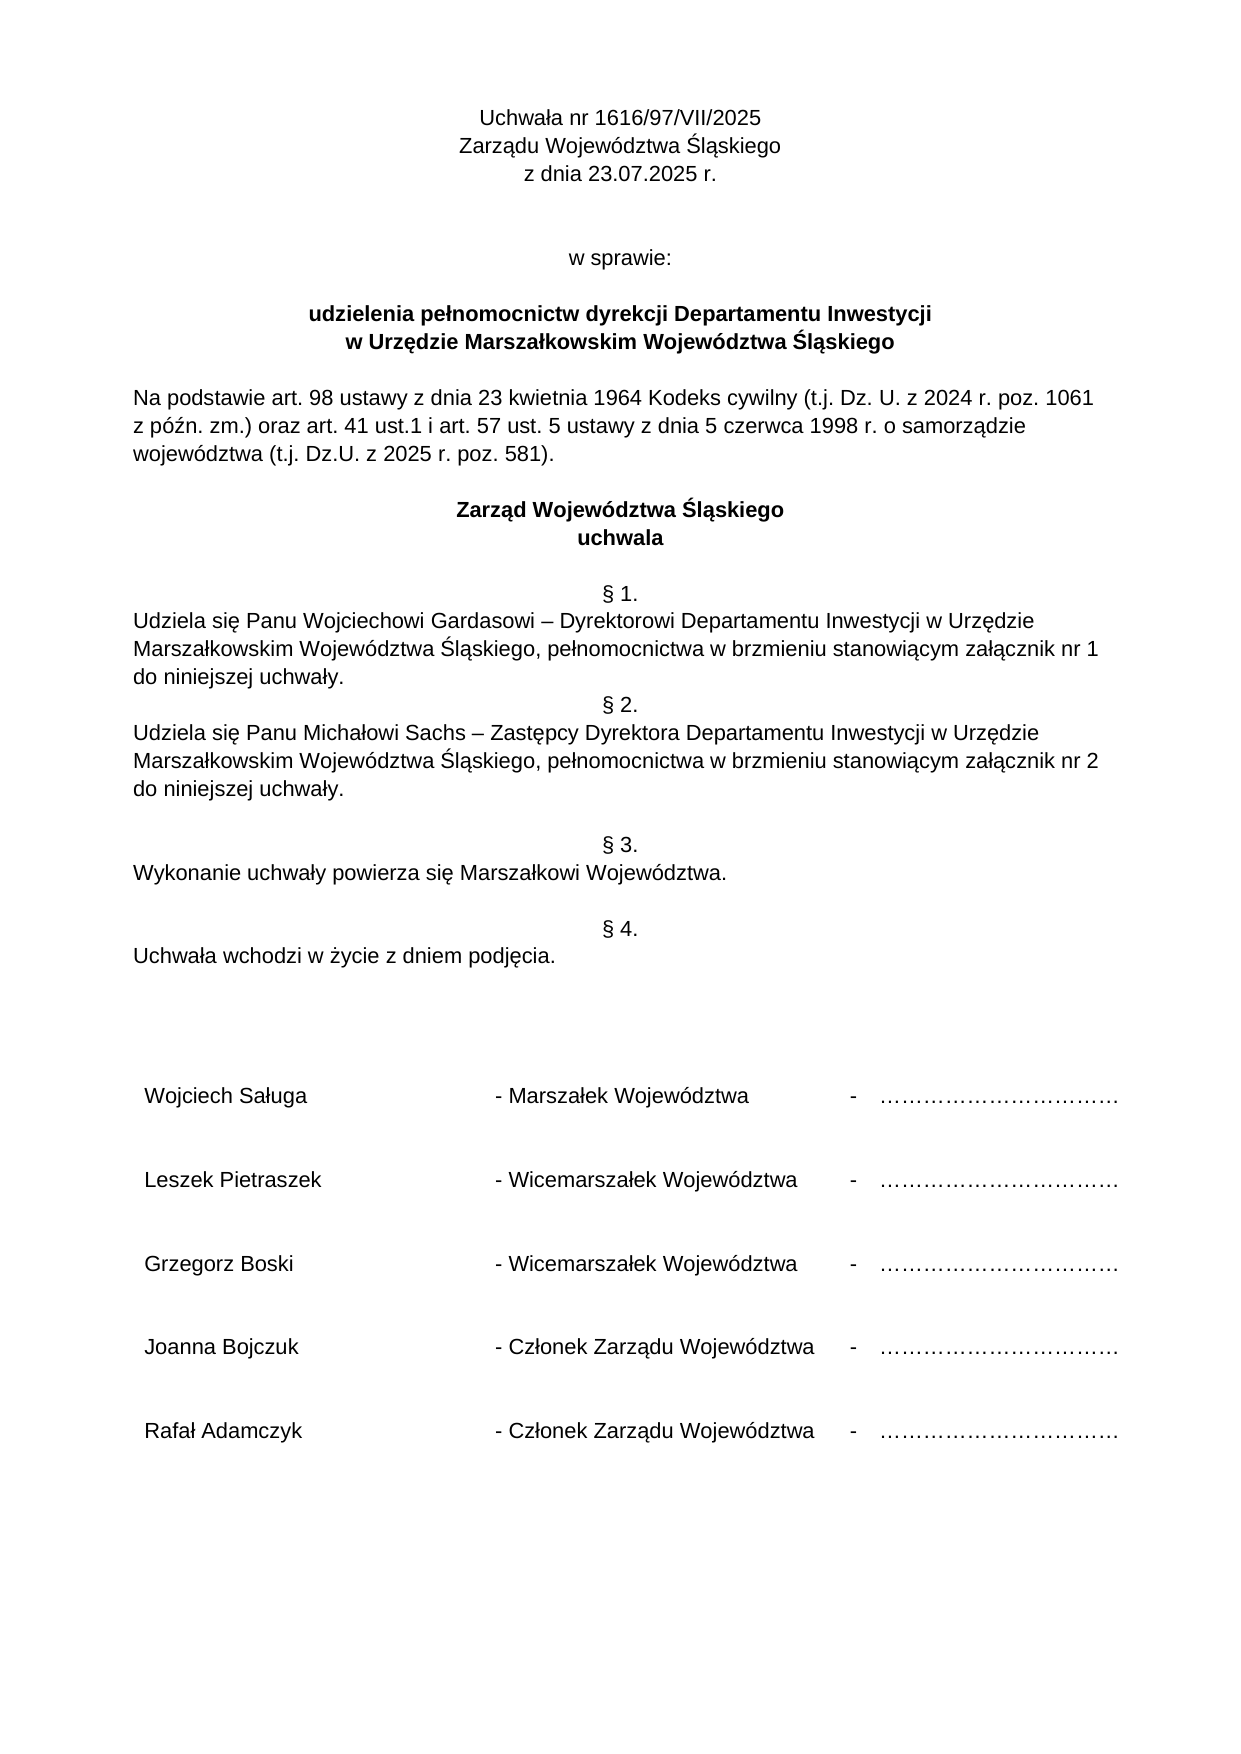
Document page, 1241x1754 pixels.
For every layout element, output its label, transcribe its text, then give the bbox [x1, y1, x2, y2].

text § 3. [133, 830, 1107, 858]
text Na podstawie art. 98 ustawy z dnia 23 kwietnia 1964 Kodeks cywilny (t.j. Dz. U. z 2024 r. poz. 1061 z późn. zm.) oraz art. 41 ust.1 i art. 57 ust. 5 ustawy z dnia 5 czerwca 1998 r. o samorządzie województwa (t.j. Dz.U. z 2025 r. poz. 581). [133, 383, 1107, 467]
text Udziela się Panu Wojciechowi Gardasowi – Dyrektorowi Departamentu Inwestycji w Urzędzie Marszałkowskim Województwa Śląskiego, pełnomocnictwa w brzmieniu stanowiącym załącznik nr 1 do niniejszej uchwały. [133, 607, 1107, 690]
text Wykonanie uchwały powierza się Marszałkowi Województwa. [133, 858, 1107, 886]
table_cell - Członek Zarządu Województwa [484, 1333, 838, 1416]
text Uchwała nr 1616/97/VII/2025 [133, 103, 1107, 131]
table_cell - Członek Zarządu Województwa [484, 1416, 838, 1472]
table_cell - [838, 1333, 868, 1416]
text Udziela się Panu Michałowi Sachs – Zastępcy Dyrektora Departamentu Inwestycji w Urzędzie Marszałkowskim Województwa Śląskiego, pełnomocnictwa w brzmieniu stanowiącym załącznik nr 2 do niniejszej uchwały. [133, 718, 1107, 802]
text § 1. [133, 579, 1107, 607]
text § 4. [133, 914, 1107, 942]
text w Urzędzie Marszałkowskim Województwa Śląskiego [133, 327, 1107, 355]
table_cell - [838, 1416, 868, 1472]
table_cell …………………………… [868, 1249, 1133, 1332]
table_cell Grzegorz Boski [133, 1249, 484, 1332]
table_header - [838, 1081, 868, 1165]
text w sprawie: [133, 243, 1107, 271]
table_header - Marszałek Województwa [484, 1081, 838, 1165]
text Zarządu Województwa Śląskiego [133, 131, 1107, 159]
table_cell - Wicemarszałek Województwa [484, 1249, 838, 1332]
text Zarząd Województwa Śląskiego [133, 495, 1107, 523]
table_cell Rafał Adamczyk [133, 1416, 484, 1472]
table_cell …………………………… [868, 1333, 1133, 1416]
text uchwala [133, 523, 1107, 551]
table_header Wojciech Saługa [133, 1081, 484, 1165]
text z dnia 23.07.2025 r. [133, 159, 1107, 187]
table_cell - Wicemarszałek Województwa [484, 1165, 838, 1249]
table_cell - [838, 1165, 868, 1249]
table_cell - [838, 1249, 868, 1332]
text Uchwała wchodzi w życie z dniem podjęcia. [133, 942, 1107, 969]
text udzielenia pełnomocnictw dyrekcji Departamentu Inwestycji [133, 299, 1107, 327]
table_cell Leszek Pietraszek [133, 1165, 484, 1249]
table_cell …………………………… [868, 1165, 1133, 1249]
table_cell …………………………… [868, 1416, 1133, 1472]
text § 2. [133, 690, 1107, 718]
table_cell Joanna Bojczuk [133, 1333, 484, 1416]
table_header …………………………… [868, 1081, 1133, 1165]
